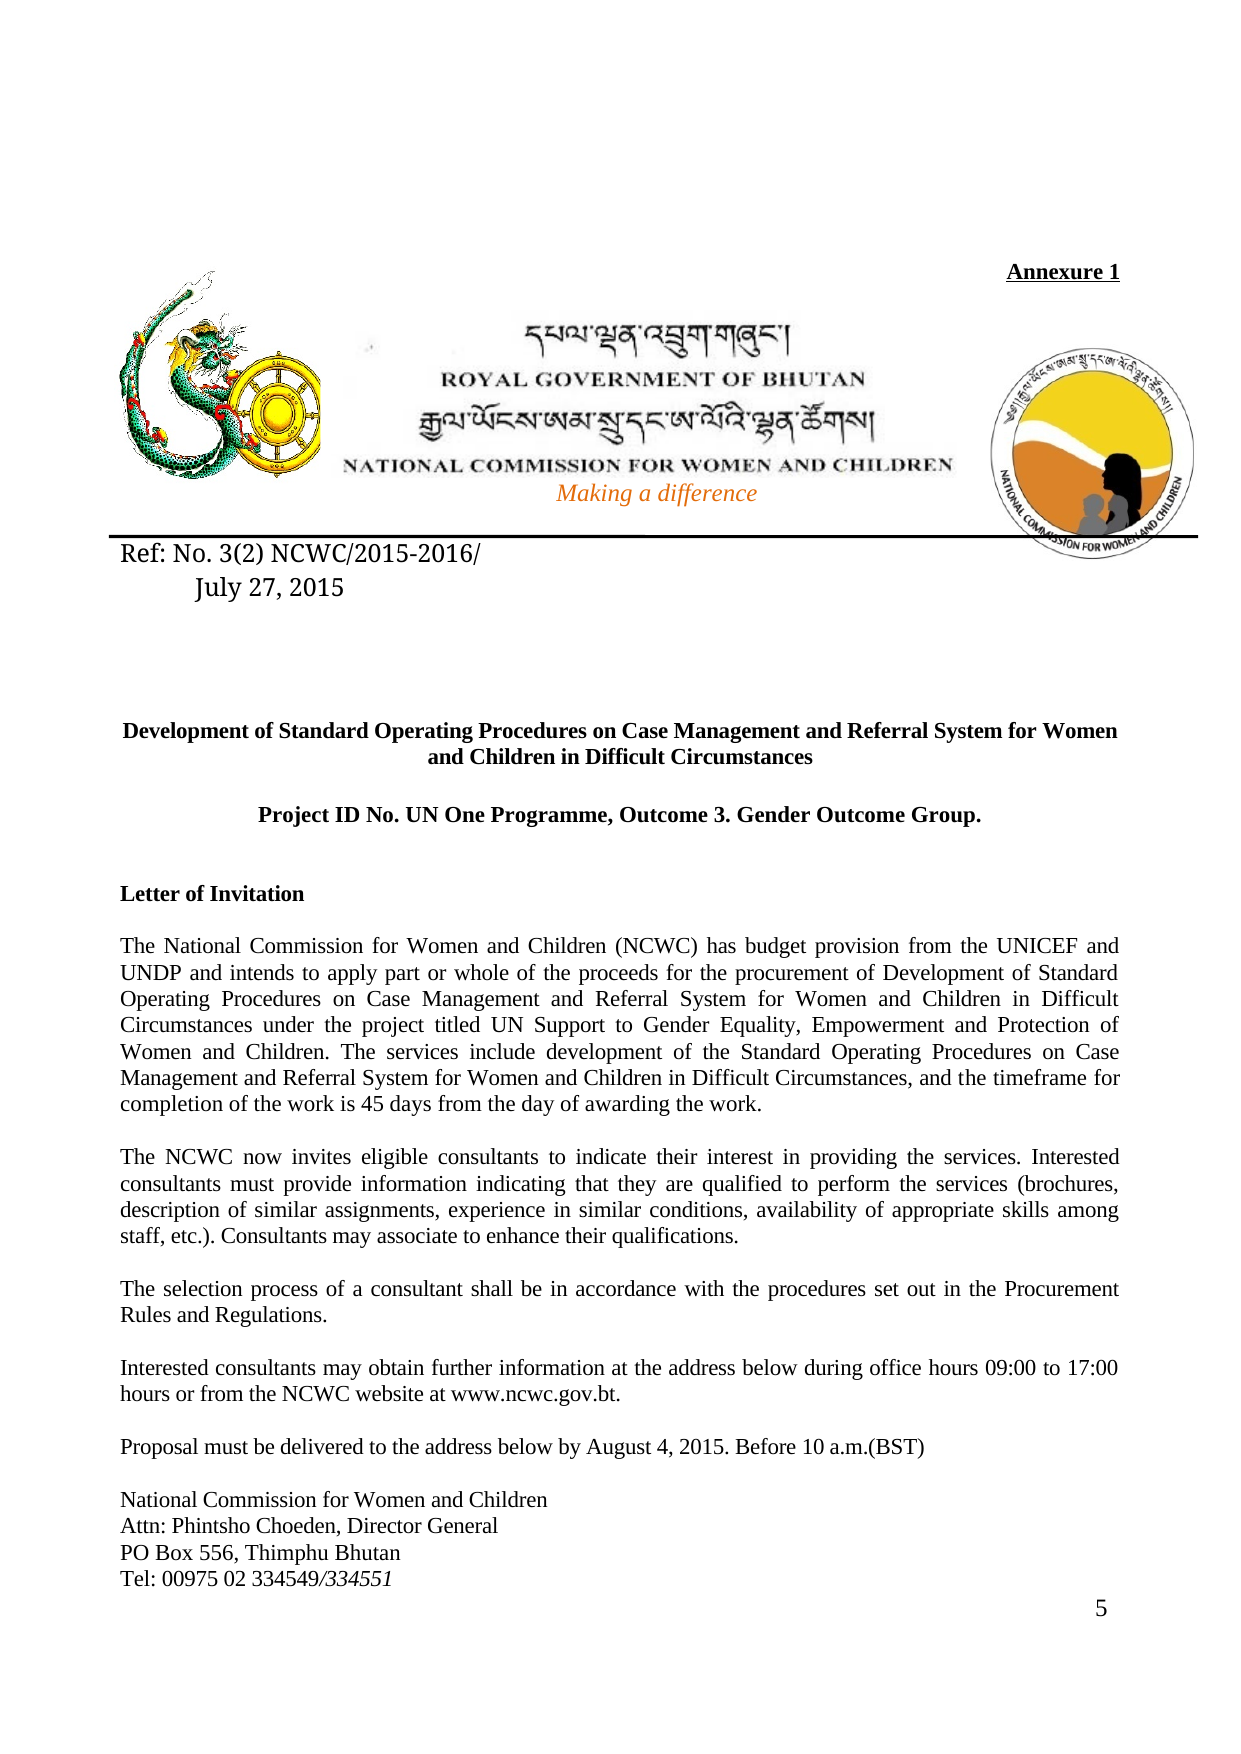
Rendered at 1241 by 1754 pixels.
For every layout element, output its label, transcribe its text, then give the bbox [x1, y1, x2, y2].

text Project ID No. UN One Programme, Outcome 3. Gender Outcome Group. [120, 798, 1120, 827]
text Letter of Invitation [120, 880, 1120, 906]
text Attn: Phintsho Choeden, Director General [120, 1512, 1120, 1538]
text Tel: 00975 02 334549/334551 [120, 1565, 1120, 1591]
text The selection process of a consultant shall be in accordance with the procedures set out in the Procurement Rules and Regulations. [120, 1275, 1120, 1328]
text National Commission for Women and Children [120, 1486, 1120, 1512]
text Interested consultants may obtain further information at the address below during office hours 09:00 to 17:00 hours or from the NCWC website at www.ncwc.gov.bt. [120, 1354, 1120, 1407]
text Making a difference [120, 478, 978, 507]
text Proposal must be delivered to the address below by August 4, 2015. Before 10 a.m.(BST) [120, 1433, 1120, 1459]
picture [114, 266, 1207, 579]
text Development of Standard Operating Procedures on Case Management and Referral System for Women and Children in Difficult Circumstances [120, 717, 1120, 770]
subtitle Annexure 1 [120, 258, 1120, 284]
text The NCWC now invites eligible consultants to indicate their interest in providing the services. Interested consultants must provide information indicating that they are qualified to perform the services (brochures, description of similar assignments, experience in similar conditions, availability of appropriate skills among staff, etc.). Consultants may associate to enhance their qualifications. [120, 1143, 1120, 1249]
text PO Box 556, Thimphu Bhutan [120, 1538, 1120, 1565]
text Ref: No. 3(2) NCWC/2015-2016/ July 27, 2015 [120, 539, 1120, 604]
text The National Commission for Women and Children (NCWC) has budget provision from the UNICEF and UNDP and intends to apply part or whole of the proceeds for the procurement of Development of Standard Operating Procedures on Case Management and Referral System for Women and Children in Difficult Circumstances under the project titled UN Support to Gender Equality, Empowerment and Protection of Women and Children. The services include development of the Standard Operating Procedures on Case Management and Referral System for Women and Children in Difficult Circumstances, and the timeframe for completion of the work is 45 days from the day of awarding the work. [120, 932, 1120, 1117]
